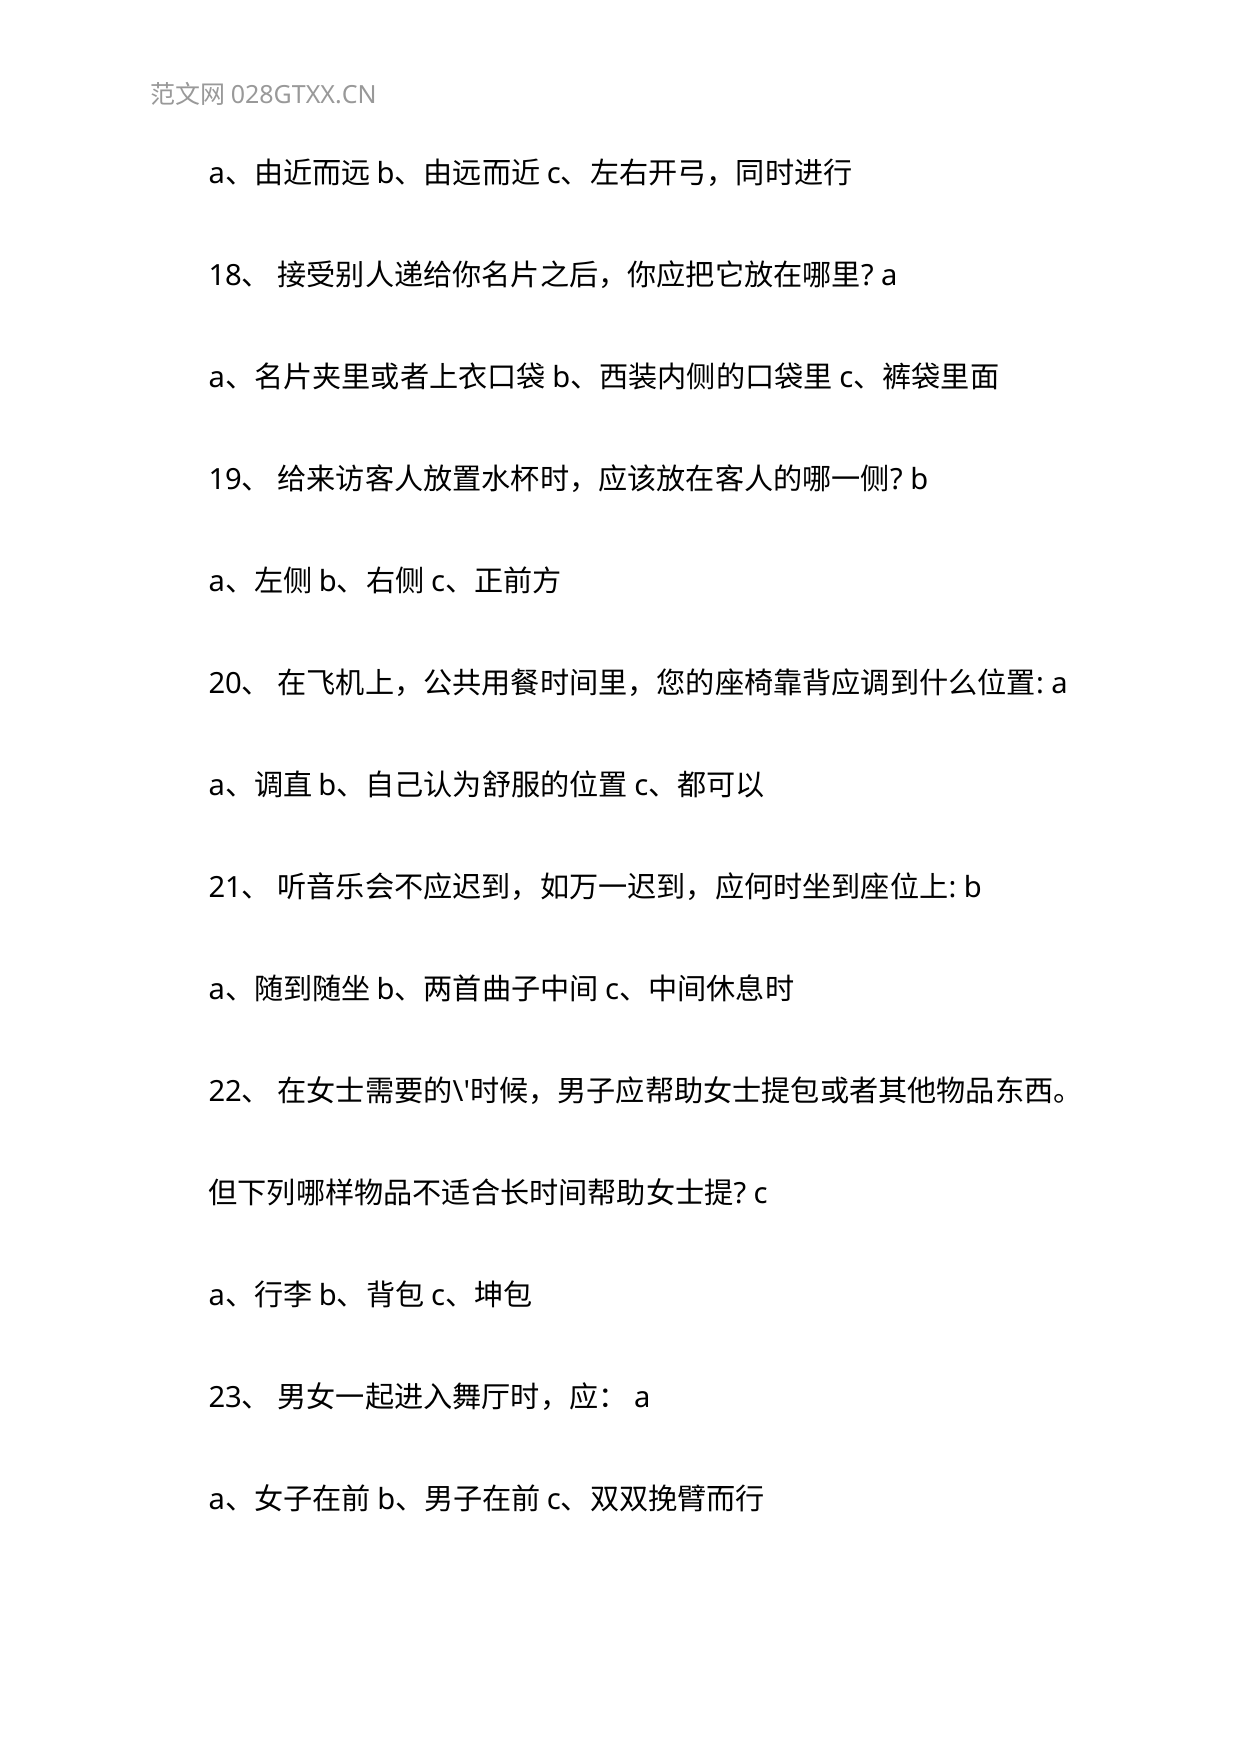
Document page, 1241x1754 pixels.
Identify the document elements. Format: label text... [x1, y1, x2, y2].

text 23、 男女一起进入舞厅时，应： a [150, 1374, 1090, 1416]
text a、行李 b、背包 c、坤包 [150, 1272, 1090, 1314]
text 19、 给来访客人放置水杯时，应该放在客人的哪一侧? b [150, 456, 1090, 498]
text 18、 接受别人递给你名片之后，你应把它放在哪里? a [150, 252, 1090, 294]
text 20、 在飞机上，公共用餐时间里，您的座椅靠背应调到什么位置: a [150, 660, 1090, 702]
text a、随到随坐b、两首曲子中间 c、中间休息时 [150, 966, 1090, 1008]
text 21、 听音乐会不应迟到，如万一迟到，应何时坐到座位上: b [150, 864, 1090, 906]
text a、名片夹里或者上衣口袋 b、西装内侧的口袋里 c、裤袋里面 [150, 354, 1090, 396]
text 22、 在女士需要的\'时候，男子应帮助女士提包或者其他物品东西。 [150, 1068, 1090, 1110]
text 但下列哪样物品不适合长时间帮助女士提? c [150, 1170, 1090, 1212]
text a、女子在前 b、男子在前c、双双挽臂而行 [150, 1476, 1090, 1518]
text a、左侧 b、右侧 c、正前方 [150, 558, 1090, 600]
text a、调直b、自己认为舒服的位置 c、都可以 [150, 762, 1090, 804]
text a、由近而远b、由远而近 c、左右开弓，同时进行 [150, 150, 1090, 192]
